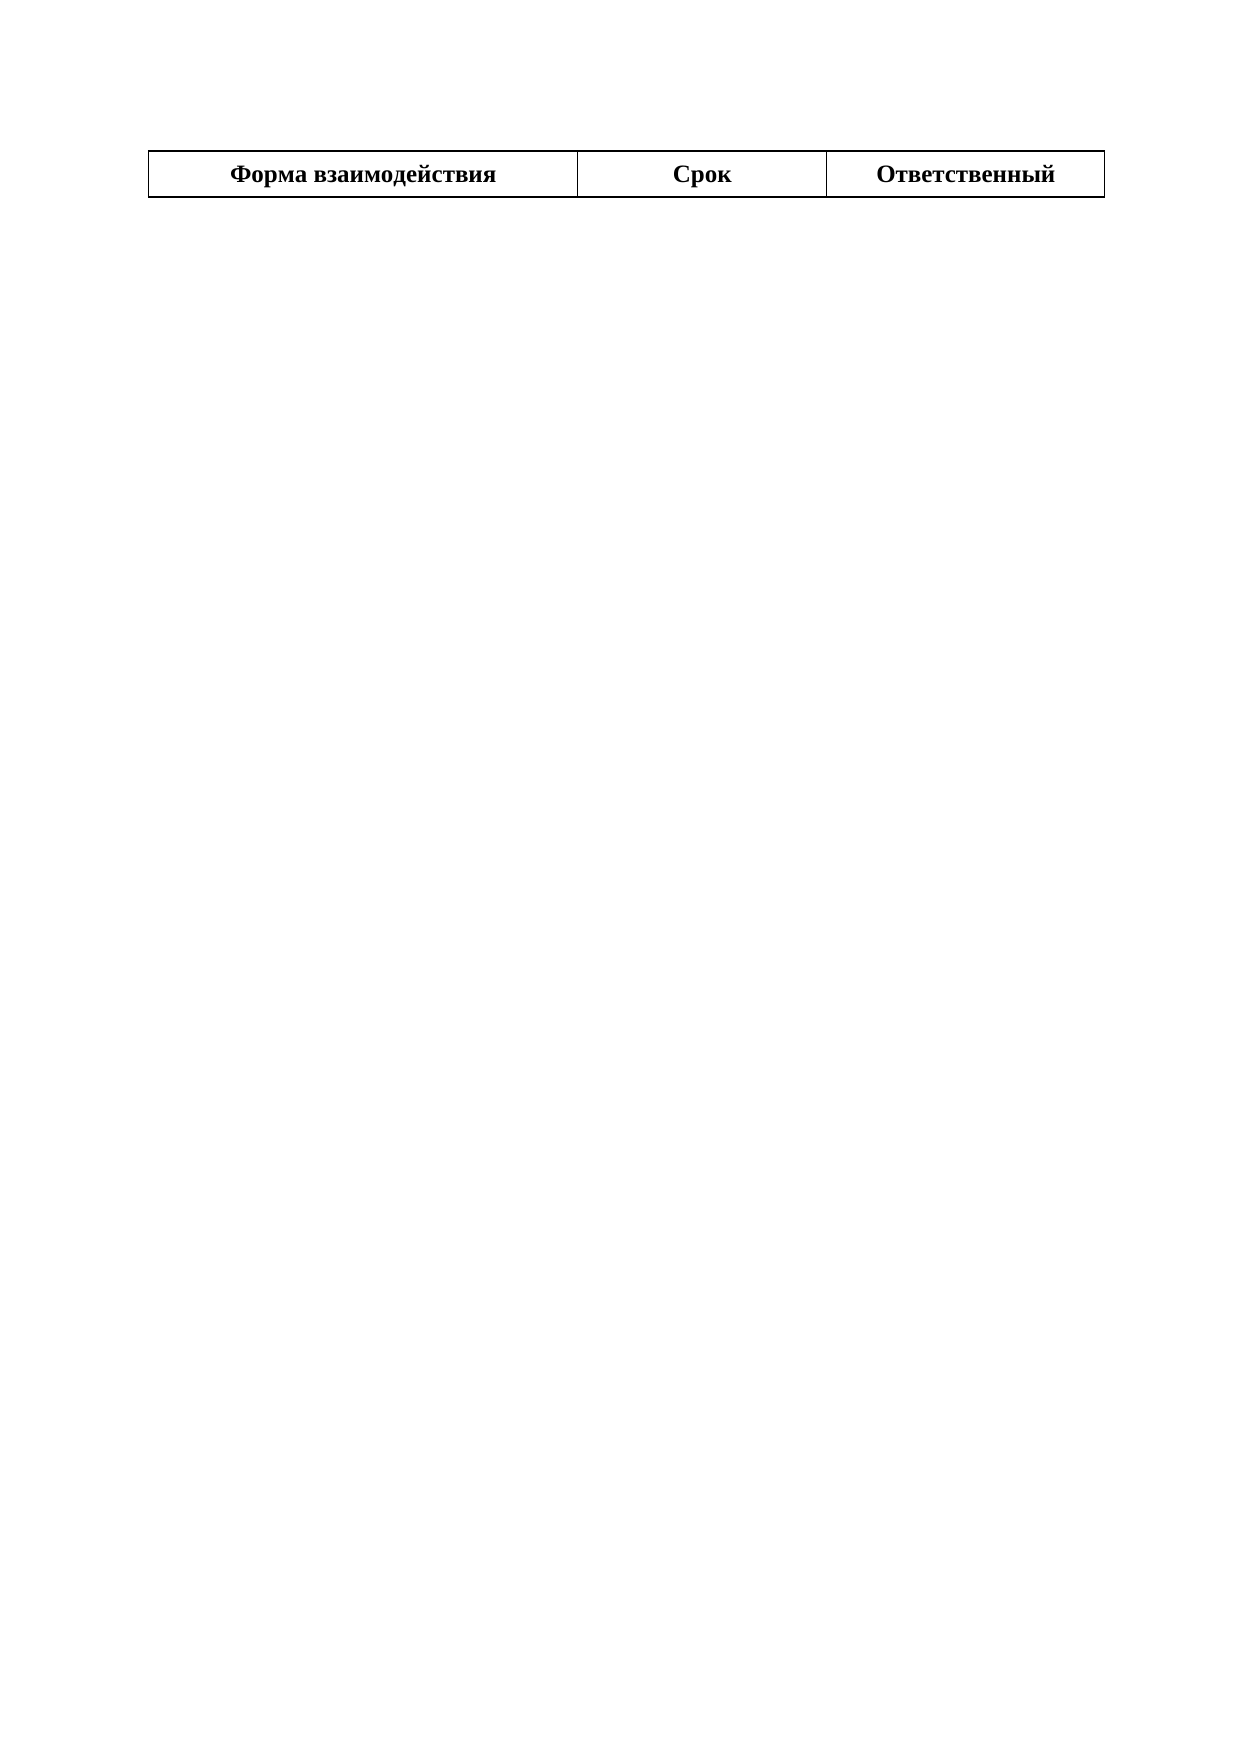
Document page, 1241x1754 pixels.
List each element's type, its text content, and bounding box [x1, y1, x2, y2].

table_header Ответственный [827, 152, 1104, 196]
table_header Форма взаимодействия [149, 152, 577, 196]
table_header Срок [578, 152, 826, 196]
